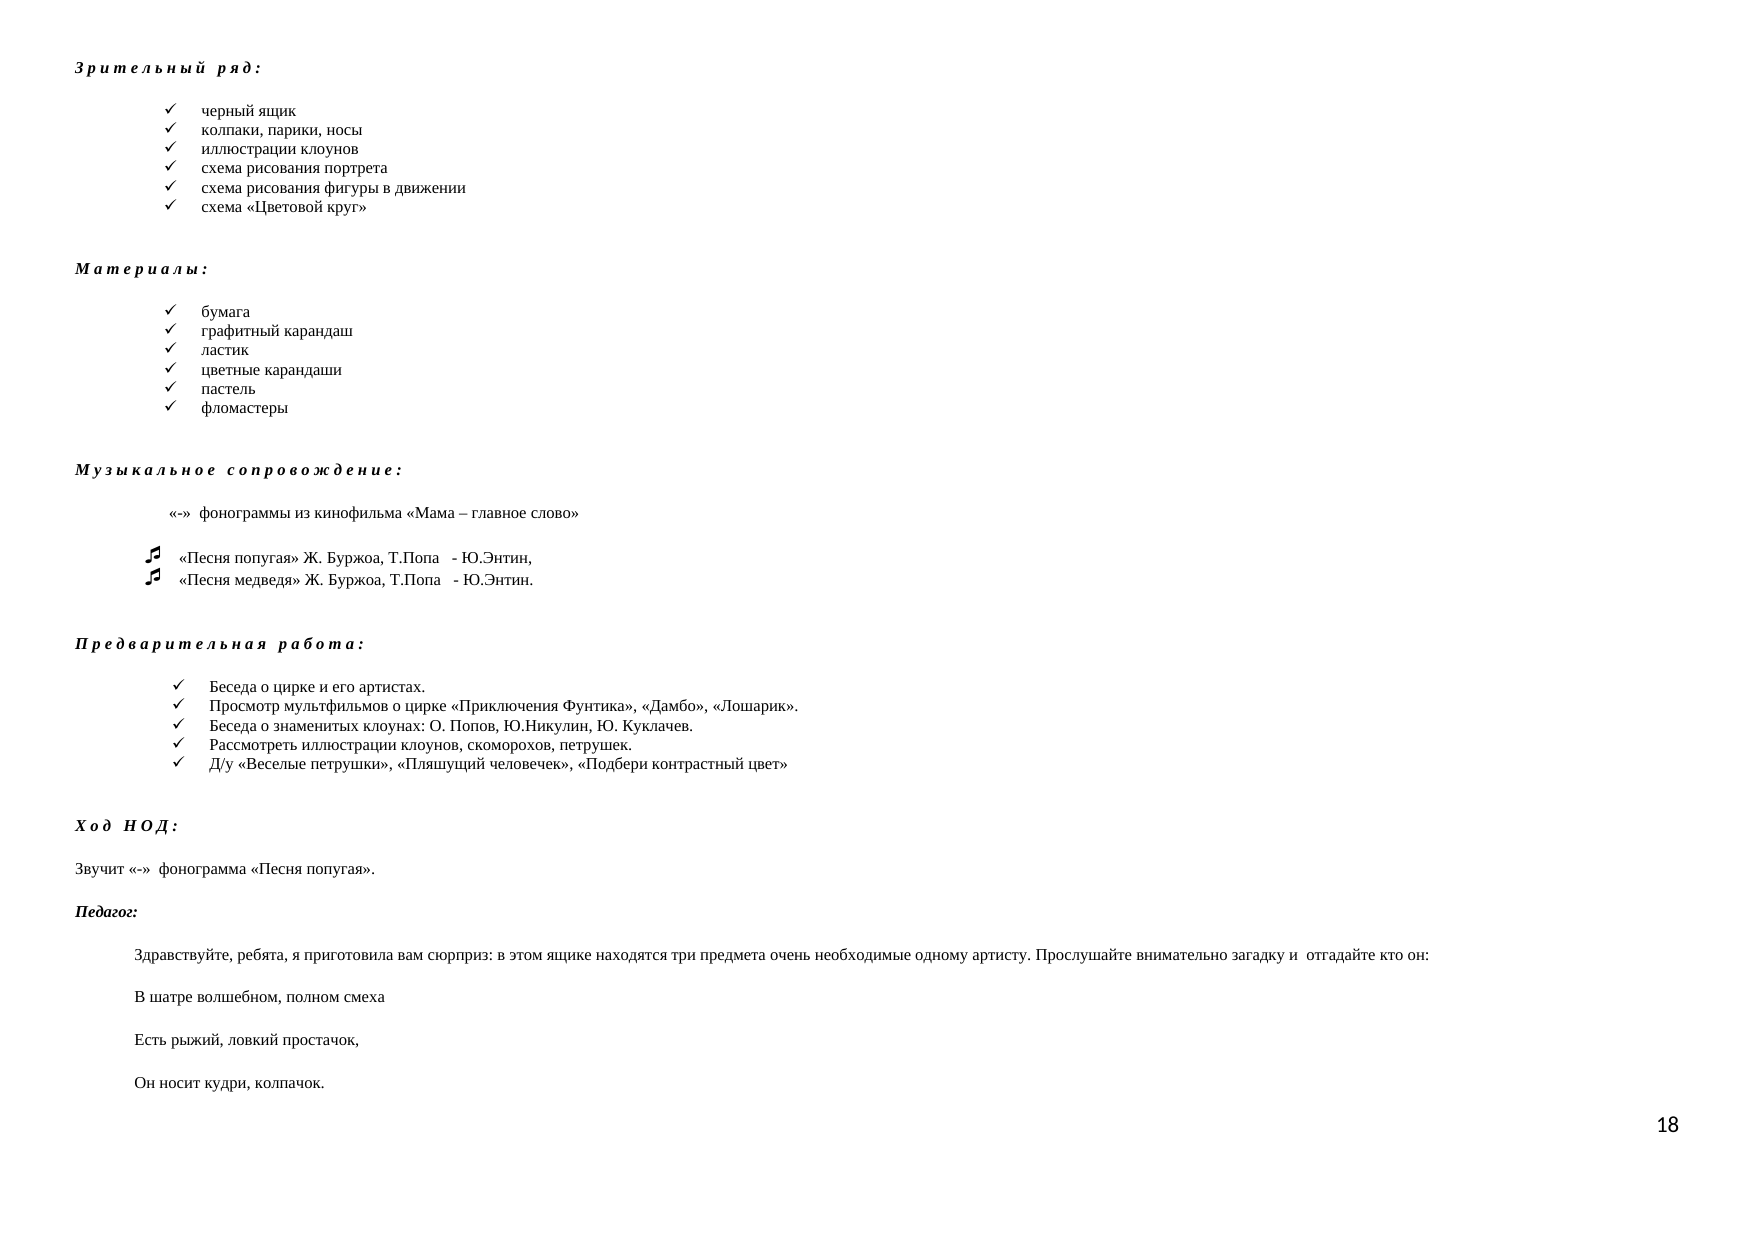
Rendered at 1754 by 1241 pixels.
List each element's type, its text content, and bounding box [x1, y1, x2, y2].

text Звучит «-» фонограмма «Песня попугая». [75, 859, 1679, 878]
list Беседа о цирке и его артистах. [172, 677, 1679, 696]
text Он носит кудри, колпачок. [134, 1073, 1679, 1092]
list схема рисования портрета [164, 158, 1679, 177]
text Здравствуйте, ребята, я приготовила вам сюрприз: в этом ящике находятся три предмета очень необходимые одному артисту. Прослушайте внимательно загадку и отгадайте кто он: [75, 944, 1679, 963]
list Просмотр мультфильмов о цирке «Приключения Фунтика», «Дамбо», «Лошарик». [172, 696, 1679, 715]
text Предварительная работа: [75, 634, 1679, 653]
text Ход НОД: [75, 816, 1679, 835]
text Материалы: [75, 259, 1679, 278]
list схема рисования фигуры в движении [164, 177, 1679, 197]
text Педагог: [75, 902, 1679, 921]
text Зрительный ряд: [75, 58, 1679, 77]
list схема «Цветовой круг» [164, 197, 1679, 216]
list иллюстрации клоунов [164, 139, 1679, 158]
list бумага [164, 302, 1679, 321]
list Д/у «Веселые петрушки», «Пляшущий человечек», «Подбери контрастный цвет» [172, 754, 1679, 773]
list ластик [164, 340, 1679, 359]
list колпаки, парики, носы [164, 120, 1679, 139]
list цветные карандаши [164, 359, 1679, 379]
text В шатре волшебном, полном смеха [134, 987, 1679, 1006]
text Есть рыжий, ловкий простачок, [134, 1030, 1679, 1049]
list черный ящик [164, 100, 1679, 120]
text Музыкальное сопровождение: [75, 460, 1679, 479]
list фломастеры [164, 398, 1679, 417]
list «Песня медведя» Ж. Буржоа, Т.Попа - Ю.Энтин. [141, 568, 1679, 591]
text «-» фонограммы из кинофильма «Мама – главное слово» [169, 503, 1679, 522]
list Рассмотреть иллюстрации клоунов, скоморохов, петрушек. [172, 734, 1679, 754]
list Беседа о знаменитых клоунах: О. Попов, Ю.Никулин, Ю. Куклачев. [172, 715, 1679, 734]
list «Песня попугая» Ж. Буржоа, Т.Попа - Ю.Энтин, [141, 546, 1679, 568]
list графитный карандаш [164, 321, 1679, 340]
list пастель [164, 379, 1679, 398]
